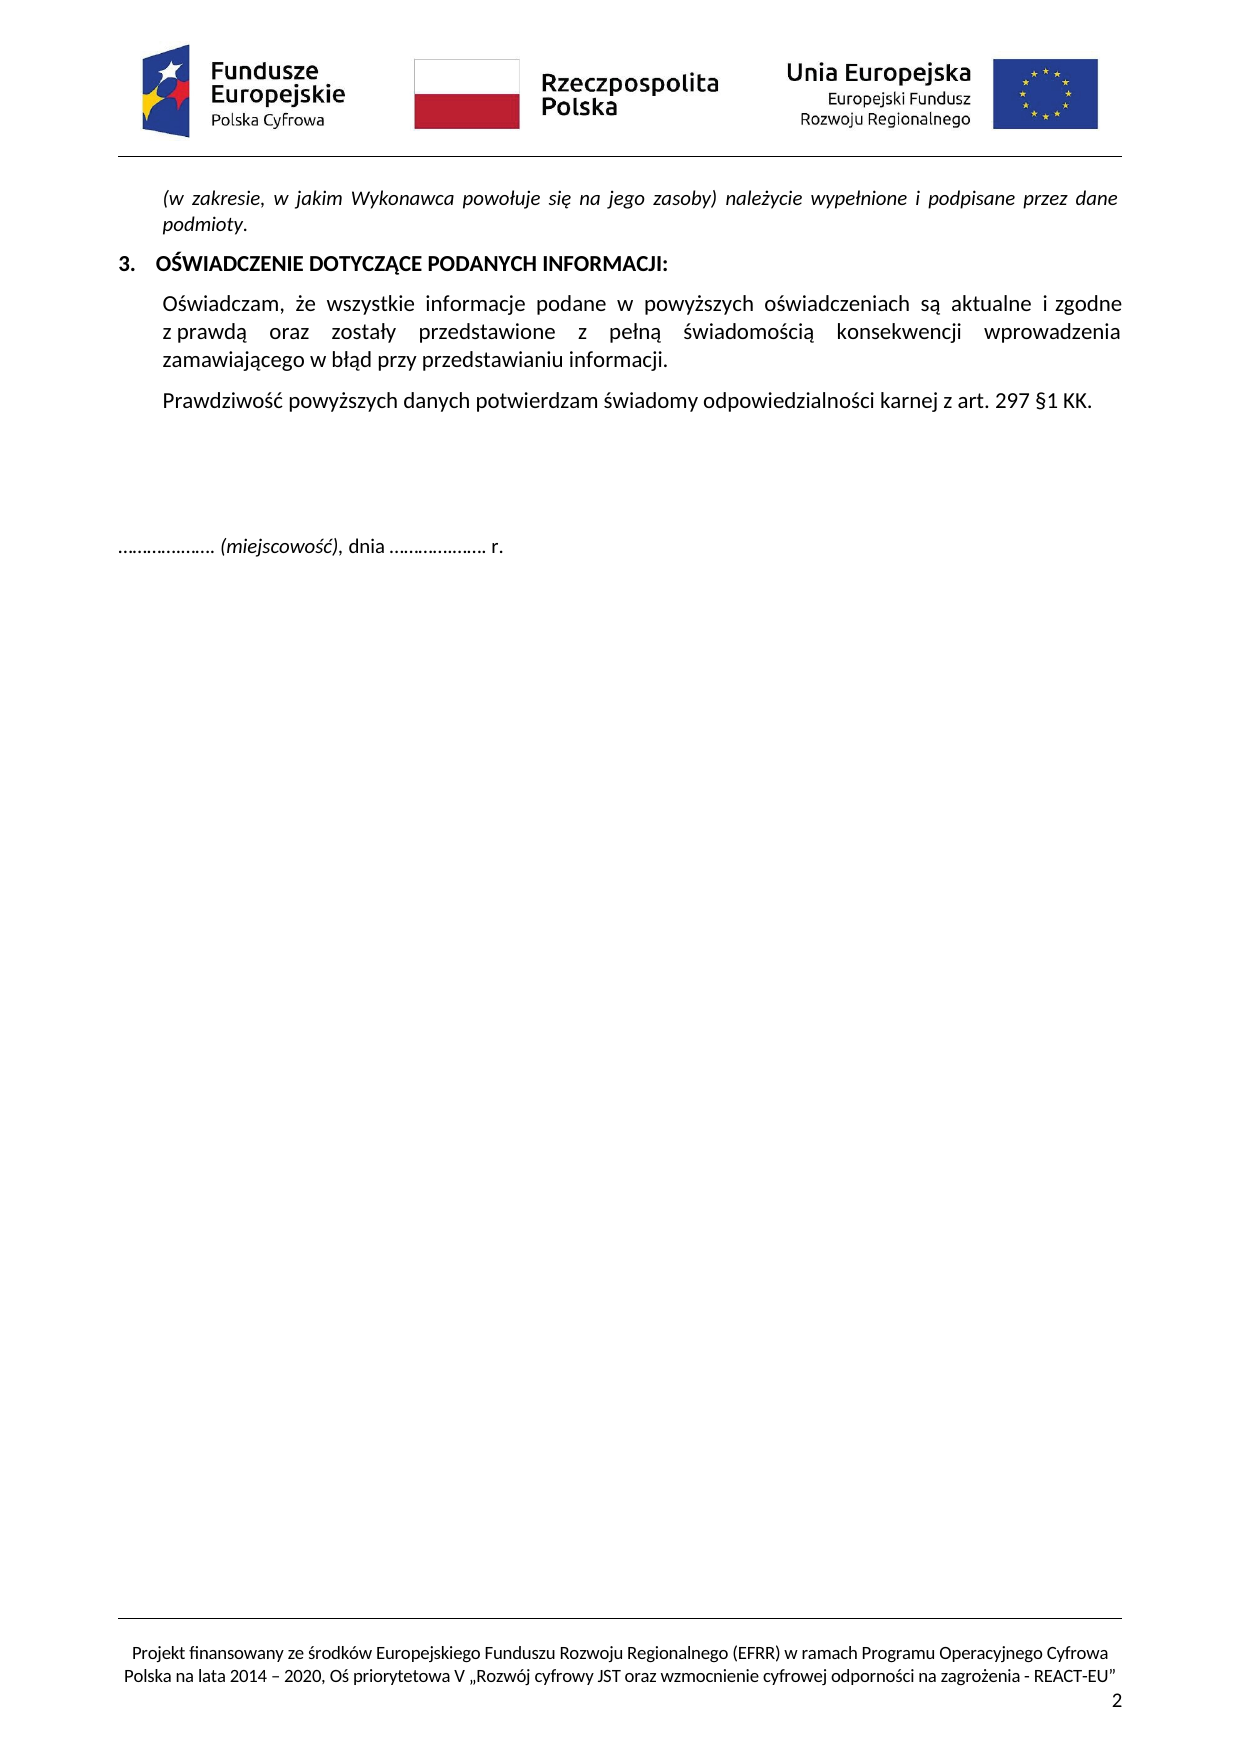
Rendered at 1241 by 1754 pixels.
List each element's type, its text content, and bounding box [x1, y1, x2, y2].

text ………….……. (miejscowość), dnia ………….……. r. [118, 533, 1122, 559]
picture [140, 41, 1101, 141]
text Oświadczam, że wszystkie informacje podane w powyższych oświadczeniach są aktualne i zgodne z prawdą oraz zostały przedstawione z pełną świadomością konsekwencji wprowadzenia zamawiającego w błąd przy przedstawianiu informacji. [162, 289, 1122, 373]
text Prawdziwość powyższych danych potwierdzam świadomy odpowiedzialności karnej z art. 297 §1 KK. [162, 386, 1122, 414]
list OŚWIADCZENIE DOTYCZĄCE PODANYCH INFORMACJI: [118, 249, 1122, 277]
